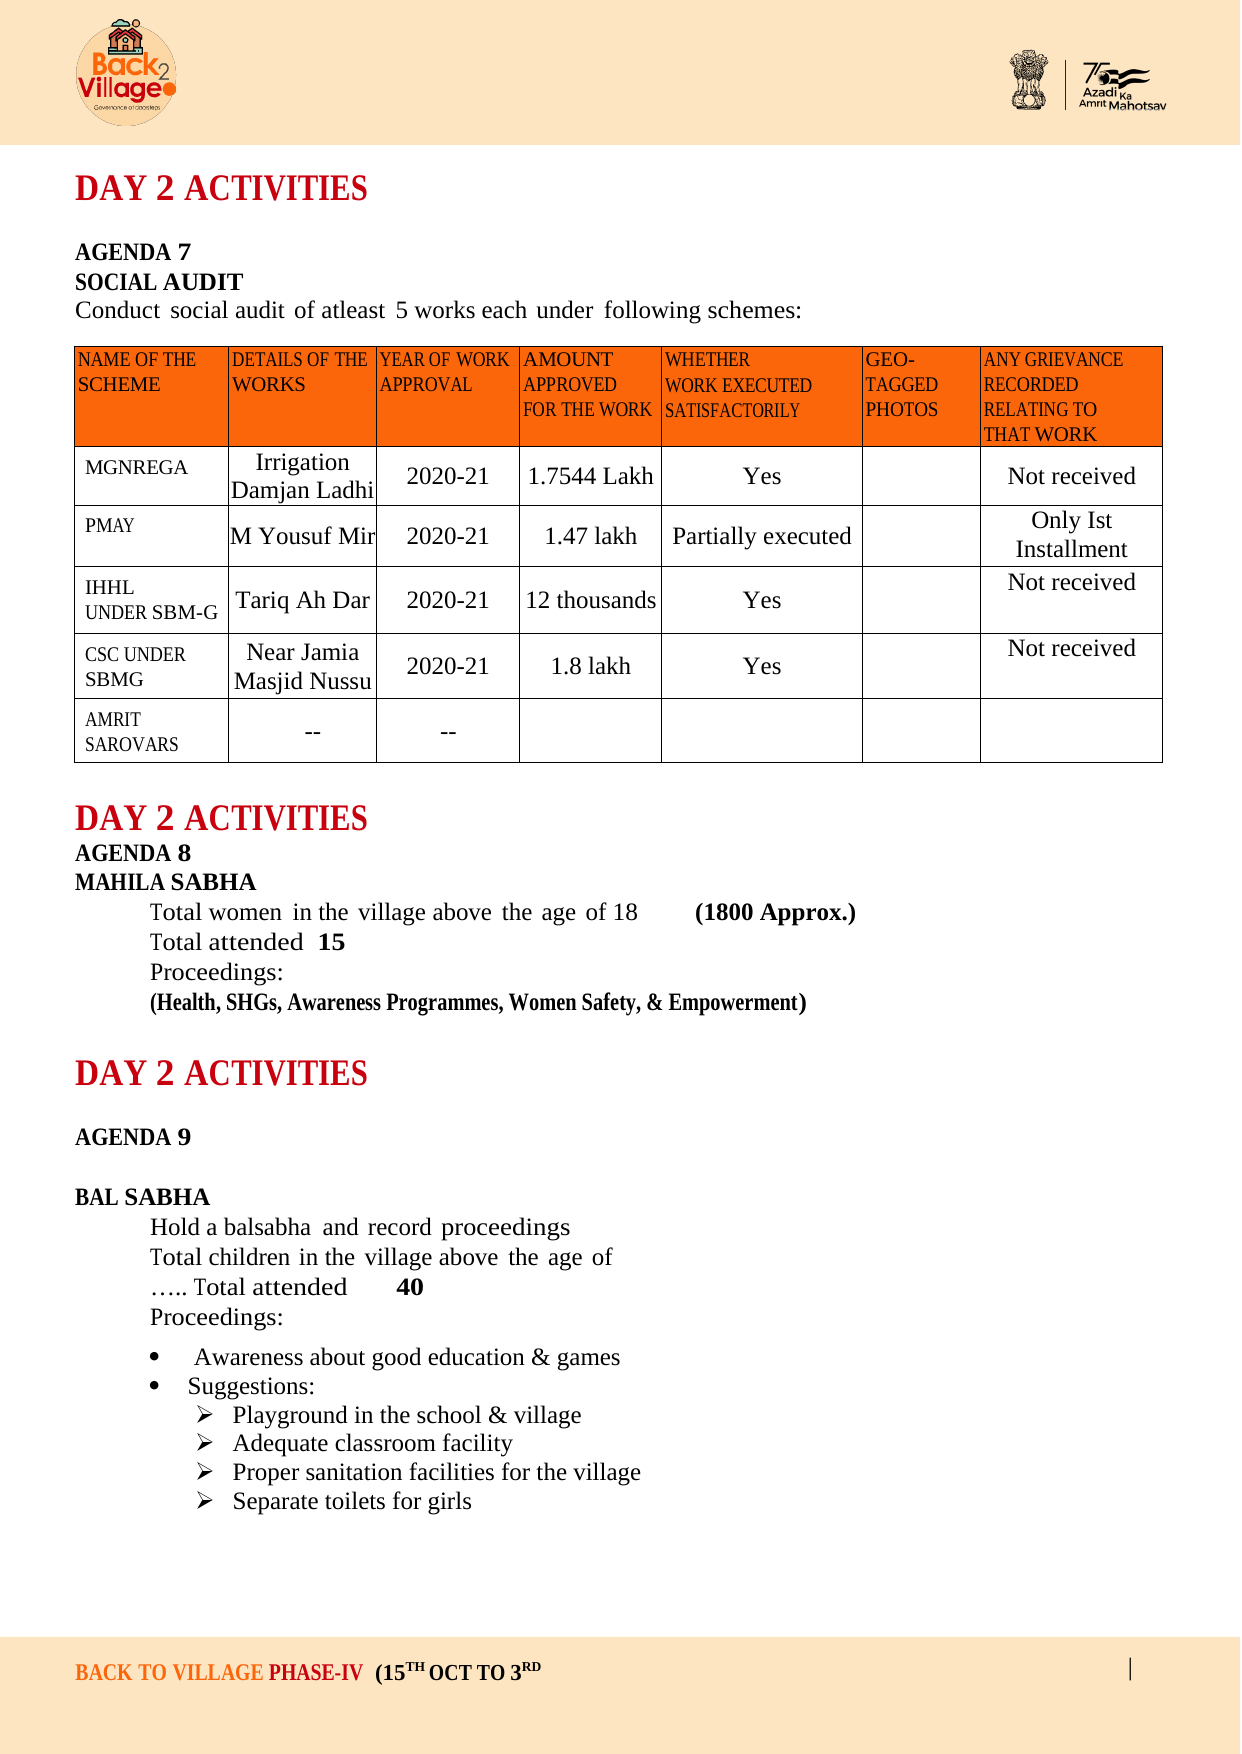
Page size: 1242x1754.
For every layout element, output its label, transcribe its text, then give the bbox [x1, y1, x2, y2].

table_cell Yes [662, 567, 862, 632]
table_cell 1.7544 Lakh [520, 447, 661, 504]
table_cell PMAY [75, 506, 228, 566]
list Awareness about good education & games [150, 1342, 1242, 1371]
text AGENDA 7 [75, 237, 1242, 266]
table_cell Tariq Ah Dar [229, 567, 376, 632]
table_cell 2020-21 [377, 506, 519, 566]
table_cell 2020-21 [377, 447, 519, 504]
text MAHILA SABHA [75, 867, 1242, 896]
table_header WHETHER WORK EXECUTED SATISFACTORILY [662, 347, 862, 446]
list Adequate classroom facility [195, 1428, 1242, 1457]
table_cell Not received [981, 567, 1162, 632]
table_cell [662, 699, 862, 762]
picture [74, 17, 177, 126]
table_cell IHHL UNDER SBM-G [75, 567, 228, 632]
list Playground in the school & village [195, 1400, 1242, 1428]
text SOCIAL AUDIT [75, 267, 1242, 296]
text Proceedings: [150, 1302, 1242, 1330]
picture [1076, 57, 1168, 113]
table_header GEO- TAGGED PHOTOS [863, 347, 980, 446]
text Total children in the village above the age of ….. Total attended 40 [150, 1242, 656, 1300]
table_cell CSC UNDER SBMG [75, 634, 228, 698]
table_cell [863, 447, 980, 504]
table_cell Yes [662, 447, 862, 504]
text AGENDA 8 [75, 838, 1242, 867]
table_cell MGNREGA [75, 447, 228, 504]
table_cell [863, 634, 980, 698]
table_cell 2020-21 [377, 634, 519, 698]
list Separate toilets for girls [195, 1486, 1242, 1515]
table_cell Yes [662, 634, 862, 698]
table_cell [863, 567, 980, 632]
text Total women in the village above the age of 18 (1800 Approx.) [150, 897, 1242, 926]
table_cell 1.8 lakh [520, 634, 661, 698]
text Hold a balsabha and record proceedings [150, 1212, 1242, 1241]
list Proper sanitation facilities for the village [195, 1457, 1242, 1486]
table_cell Partially executed [662, 506, 862, 566]
text (Health, SHGs, Awareness Programmes, Women Safety, & Empowerment) [150, 987, 1242, 1016]
table_cell AMRIT SAROVARS [75, 699, 228, 762]
text DAY 2 ACTIVITIES [75, 1050, 1242, 1093]
table_cell [981, 699, 1162, 762]
table_header DETAILS OF THE WORKS [229, 347, 376, 446]
text Proceedings: [150, 957, 1242, 986]
table_cell Only Ist Installment received [981, 506, 1162, 566]
table_header NAME OF THE SCHEME [75, 347, 228, 446]
text AGENDA 9 [75, 1122, 1242, 1151]
table_cell M Yousuf Mir [229, 506, 376, 566]
list Suggestions: [150, 1371, 1242, 1400]
table_cell 1.47 lakh [520, 506, 661, 566]
table_cell [863, 699, 980, 762]
table_cell Irrigation Damjan Ladhi [229, 447, 376, 504]
text Total attended 15 [150, 927, 1242, 956]
table_header YEAR OF WORK APPROVAL [377, 347, 519, 446]
table_cell Near Jamia Masjid Nussu [229, 634, 376, 698]
text Conduct social audit of atleast 5 works each under following schemes: [75, 296, 1242, 325]
table_header ANY GRIEVANCE RECORDED RELATING TO THAT WORK [981, 347, 1162, 446]
table_cell 2020-21 [377, 567, 519, 632]
text DAY 2 ACTIVITIES [75, 795, 1242, 838]
table_header AMOUNT APPROVED FOR THE WORK [520, 347, 661, 446]
table_cell 12 thousands [520, 567, 661, 632]
table_cell [863, 506, 980, 566]
table_cell Not received [981, 634, 1162, 698]
picture [1007, 47, 1051, 112]
text DAY 2 ACTIVITIES [75, 166, 1242, 209]
table_cell -- [229, 699, 376, 762]
text BAL SABHA [75, 1182, 1242, 1211]
table_cell -- [377, 699, 519, 762]
table_cell [520, 699, 661, 762]
table_cell Not received [981, 447, 1162, 504]
